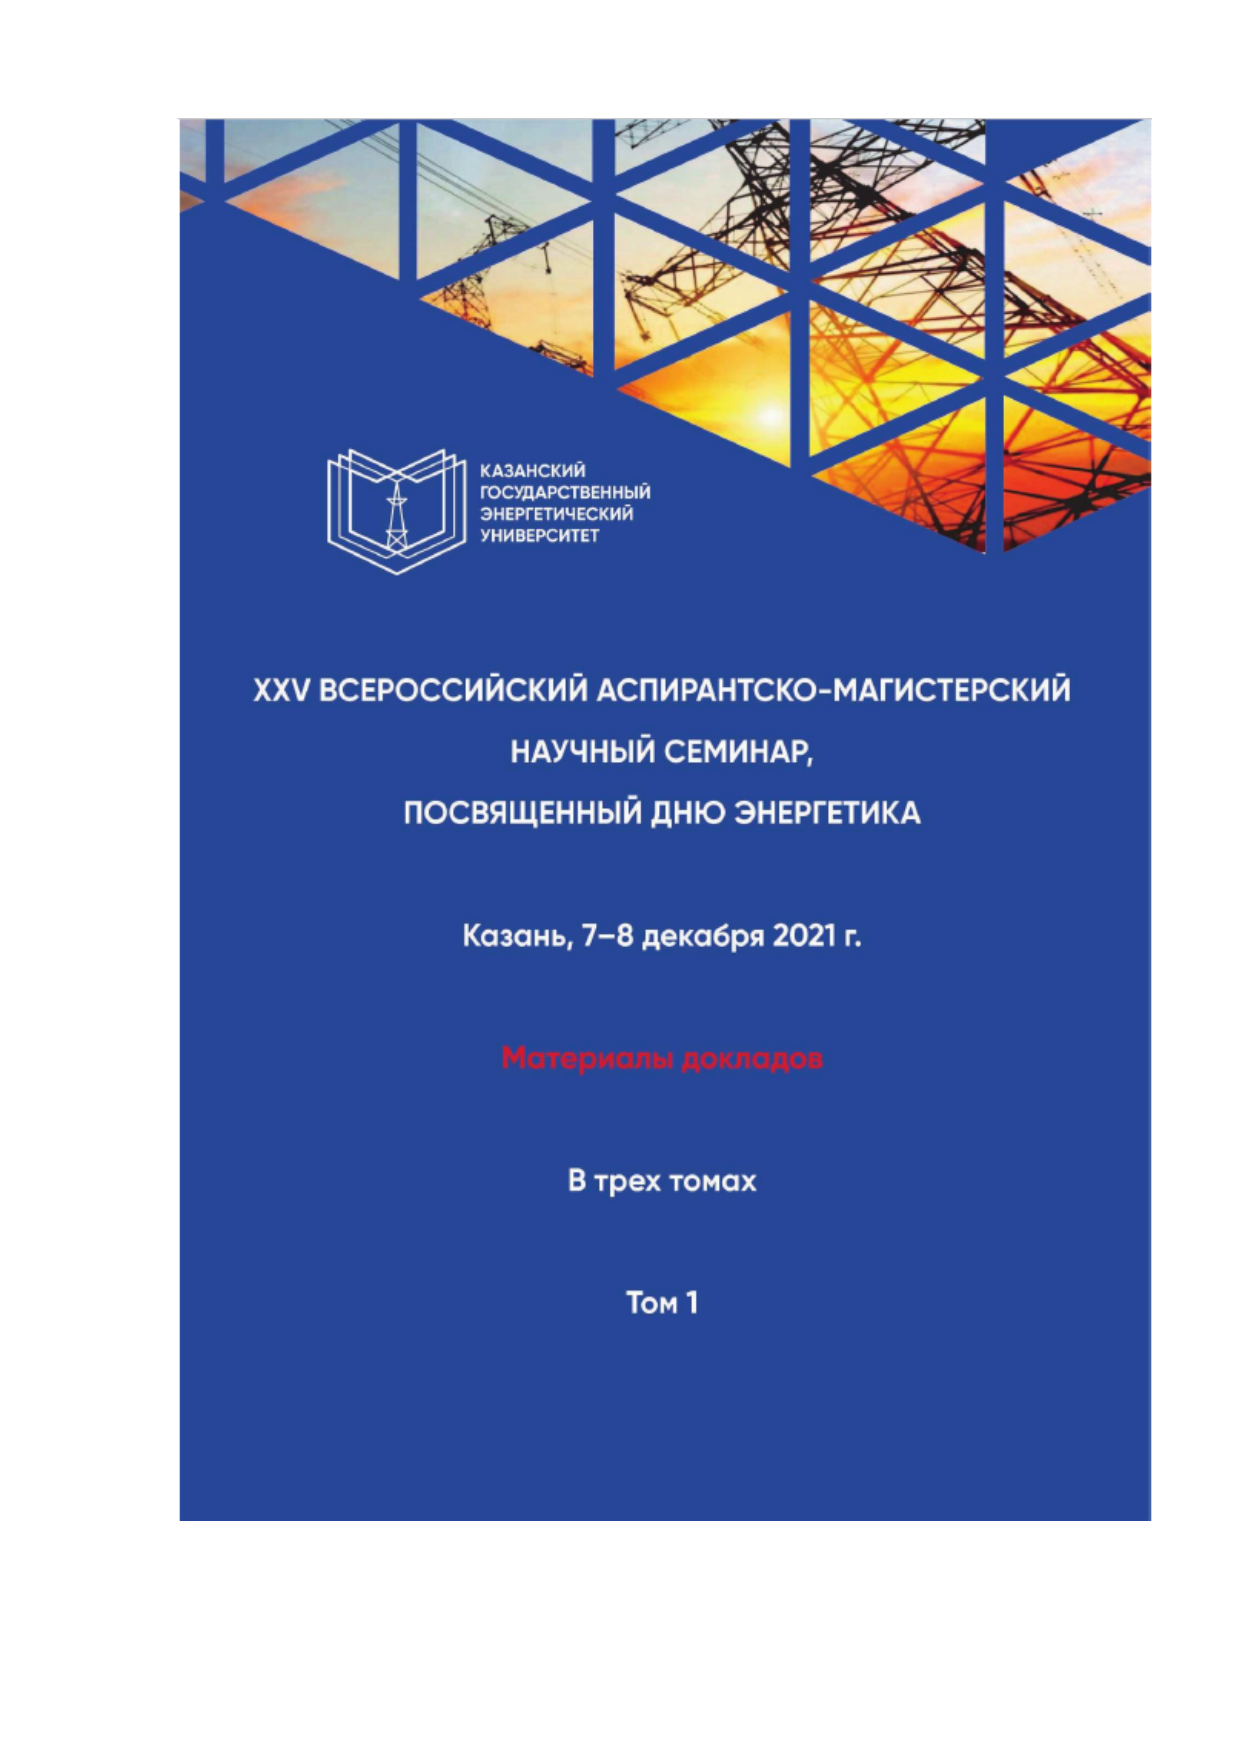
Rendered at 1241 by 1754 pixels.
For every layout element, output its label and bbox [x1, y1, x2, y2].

picture [177, 118, 1153, 1521]
